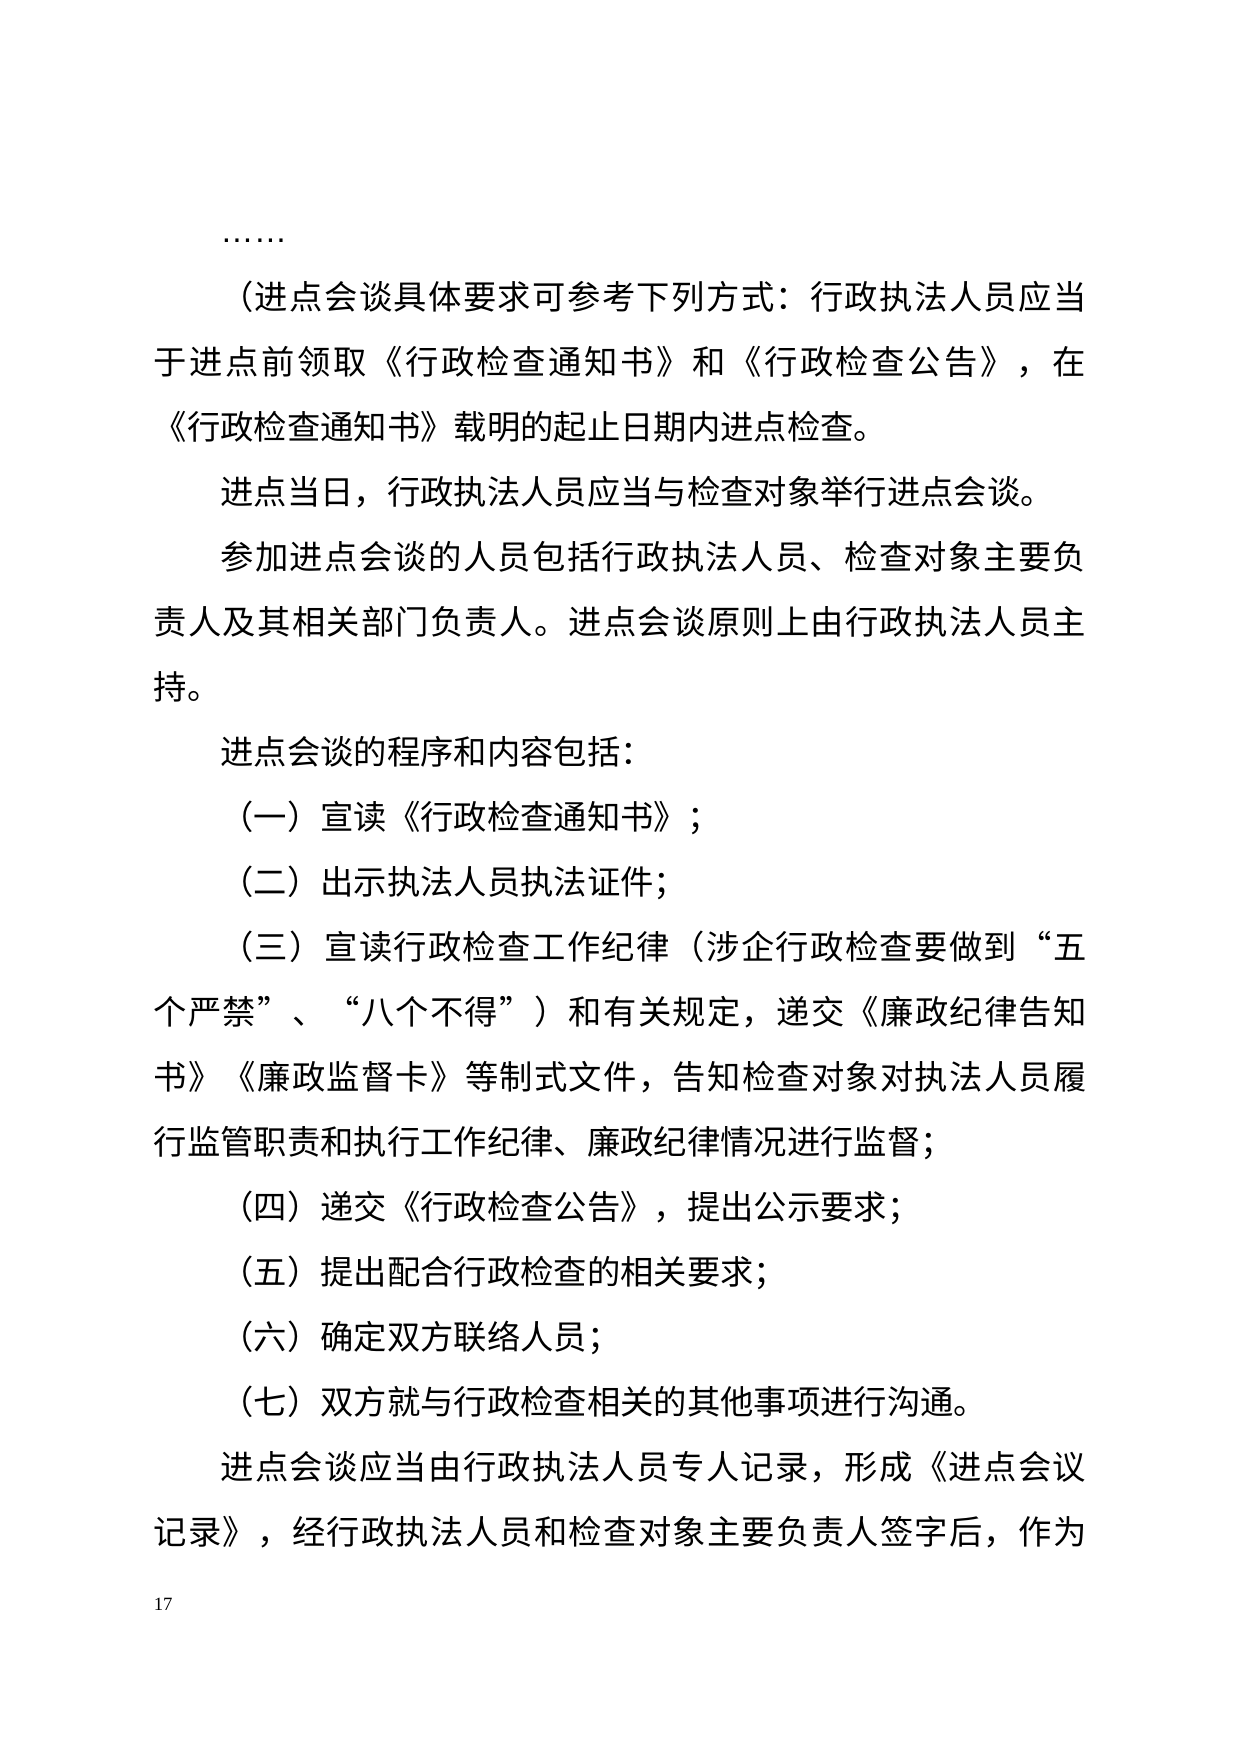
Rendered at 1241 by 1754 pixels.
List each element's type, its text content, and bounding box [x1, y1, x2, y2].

text （四）递交《行政检查公告》，提出公示要求； [153, 1172, 1087, 1237]
text （三）宣读行政检查工作纪律（涉企行政检查要做到“五个严禁”、“八个不得”）和有关规定，递交《廉政纪律告知书》《廉政监督卡》等制式文件，告知检查对象对执法人员履行监管职责和执行工作纪律、廉政纪律情况进行监督； [153, 912, 1087, 1172]
text （二）出示执法人员执法证件； [153, 847, 1087, 912]
text 参加进点会谈的人员包括行政执法人员、检查对象主要负责人及其相关部门负责人。进点会谈原则上由行政执法人员主持。 [153, 522, 1087, 717]
text …… [153, 197, 1087, 262]
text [153, 1432, 1087, 1562]
text （五）提出配合行政检查的相关要求； [153, 1237, 1087, 1302]
text 进点会谈的程序和内容包括： [153, 717, 1087, 782]
text （七）双方就与行政检查相关的其他事项进行沟通。 [153, 1367, 1087, 1432]
text （六）确定双方联络人员； [153, 1302, 1087, 1367]
text （进点会谈具体要求可参考下列方式：行政执法人员应当于进点前领取《行政检查通知书》和《行政检查公告》，在《行政检查通知书》载明的起止日期内进点检查。 [153, 262, 1087, 457]
text 进点当日，行政执法人员应当与检查对象举行进点会谈。 [153, 457, 1087, 522]
text （一）宣读《行政检查通知书》； [153, 782, 1087, 847]
